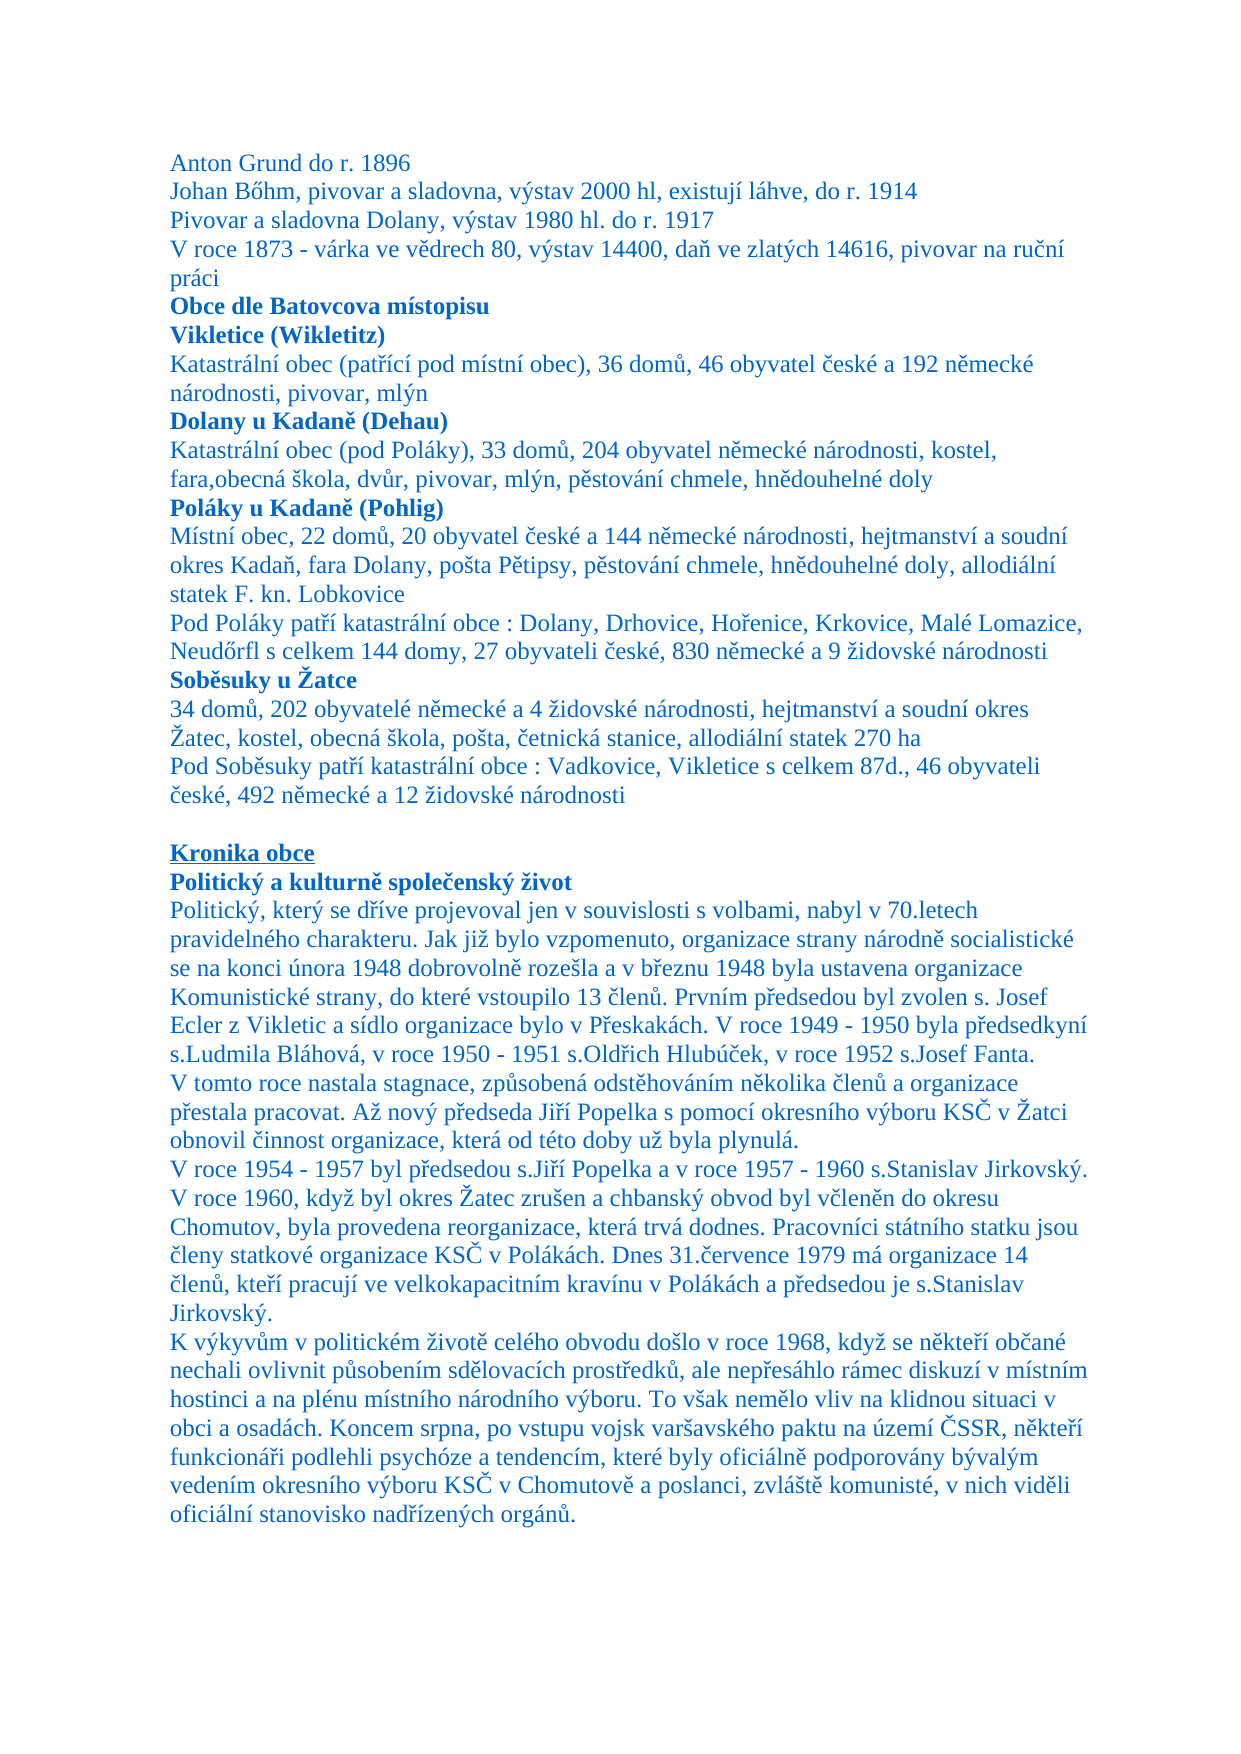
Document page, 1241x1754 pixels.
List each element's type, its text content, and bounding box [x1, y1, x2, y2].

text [169, 148, 1093, 809]
text Kronika obce Politický a kulturně společenský život Politický, který se dříve projevoval jen v souvislosti s volbami, nabyl v 70.letech pravidelného charakteru. Jak již bylo vzpomenuto, organizace strany národně socialistické se na konci února 1948 dobrovolně rozešla a v březnu 1948 byla ustavena organizace Komunistické strany, do které vstoupilo 13 členů. Prvním předsedou byl zvolen s. Josef Ecler z Vikletic a sídlo organizace bylo v Přeskakách. V roce 1949 - 1950 byla předsedkyní s.Ludmila Bláhová, v roce 1950 - 1951 s.Oldřich Hlubúček, v roce 1952 s.Josef Fanta. V tomto roce nastala stagnace, způsobená odstěhováním několika členů a organizace přestala pracovat. Až nový předseda Jiří Popelka s pomocí okresního výboru KSČ v Žatci obnovil činnost organizace, která od této doby už byla plynulá. V roce 1954 - 1957 byl předsedou s.Jiří Popelka a v roce 1957 - 1960 s.Stanislav Jirkovský. V roce 1960, když byl okres Žatec zrušen a chbanský obvod byl včleněn do okresu Chomutov, byla provedena reorganizace, která trvá dodnes. Pracovníci státního statku jsou členy statkové organizace KSČ v Polákách. Dnes 31.července 1979 má organizace 14 členů, kteří pracují ve velkokapacitním kravínu v Polákách a předsedou je s.Stanislav Jirkovský. K výkyvům v politickém životě celého obvodu došlo v roce 1968, když se někteří občané nechali ovlivnit působením sdělovacích prostředků, ale nepřesáhlo rámec diskuzí v místním hostinci a na plénu místního národního výboru. To však nemělo vliv na klidnou situaci v obci a osadách. Koncem srpna, po vstupu vojsk varšavského paktu na území ČSSR, někteří funkcionáři podlehli psychóze a tendencím, které byly oficiálně podporovány bývalým vedením okresního výboru KSČ v Chomutově a poslanci, zvláště komunisté, v nich viděli oficiální stanovisko nadřízených orgánů. [169, 838, 1093, 1528]
